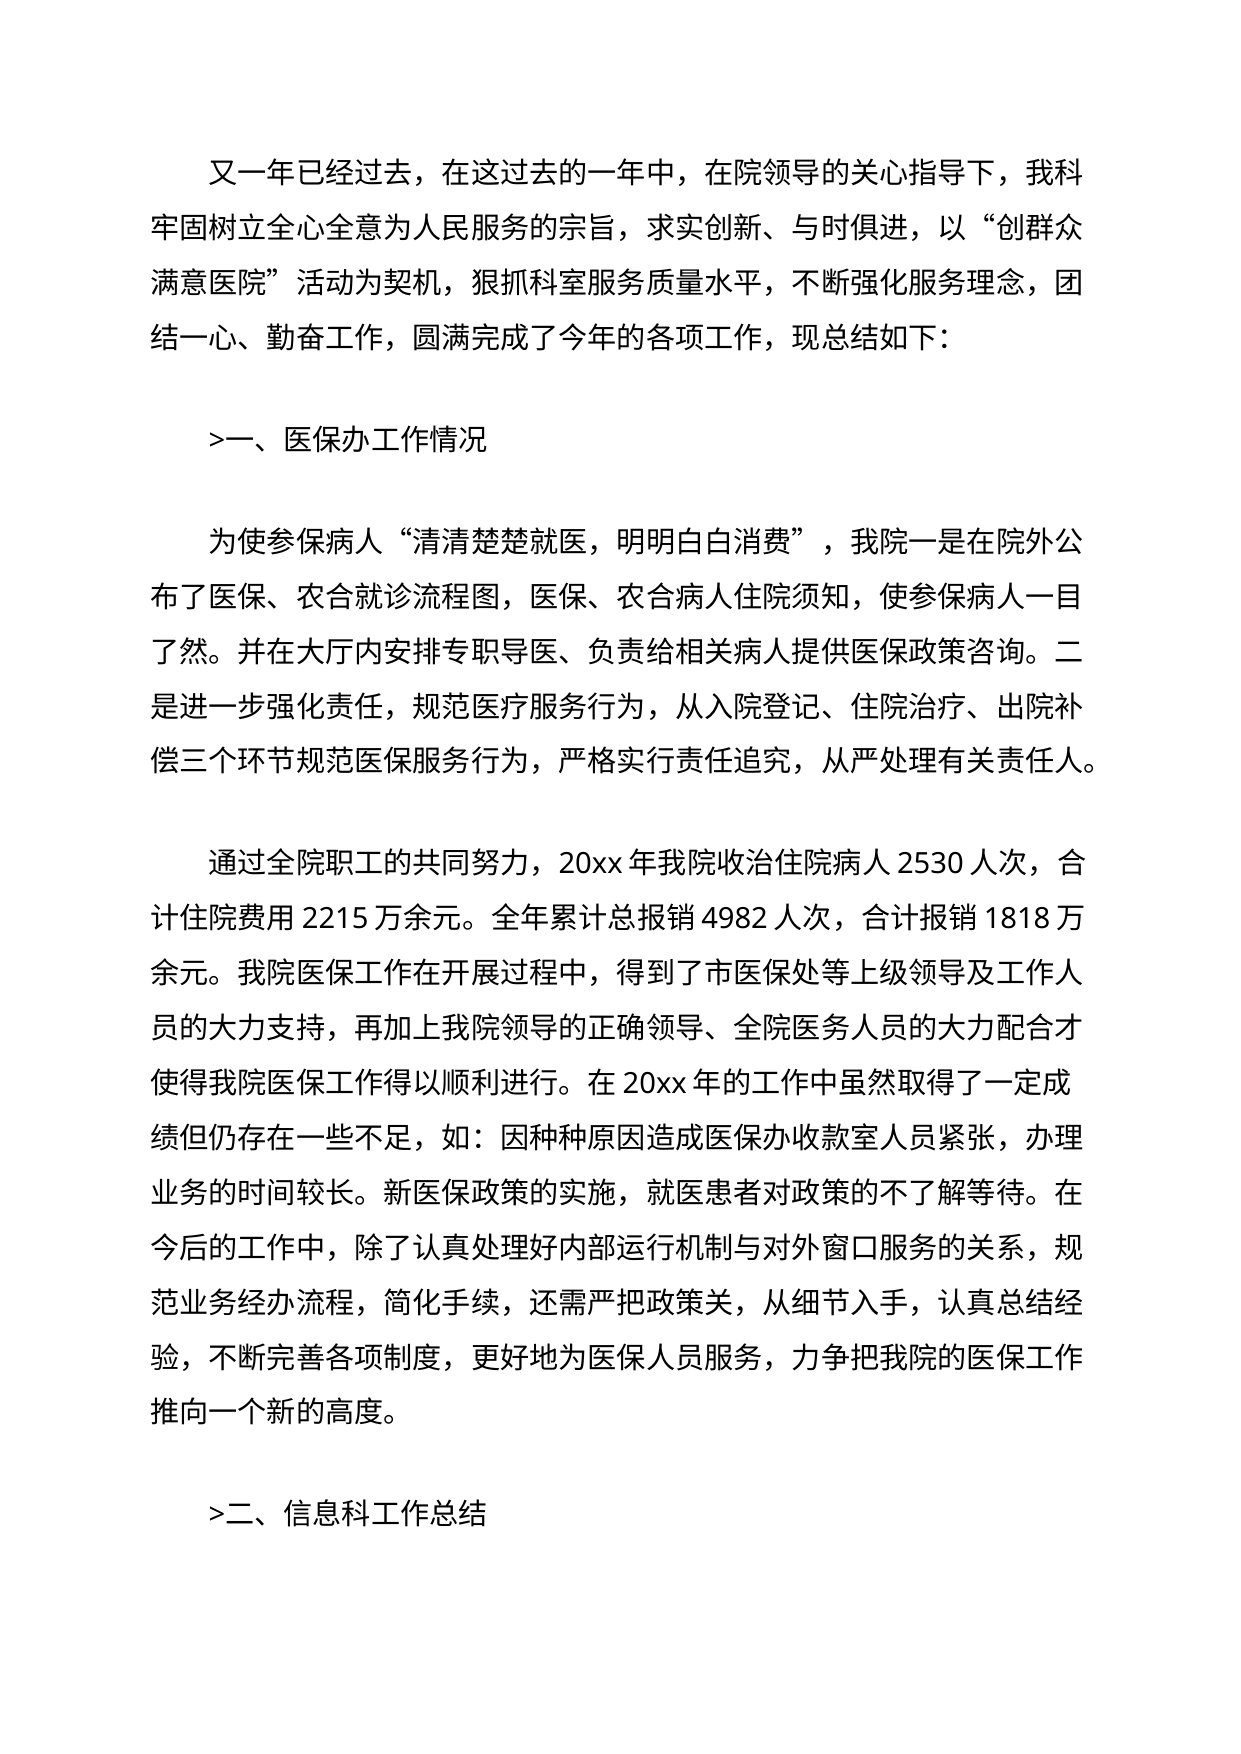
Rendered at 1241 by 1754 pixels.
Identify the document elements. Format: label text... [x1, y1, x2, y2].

text 通过全院职工的共同努力，20xx年我院收治住院病人2530人次，合计住院费用2215万余元。全年累计总报销4982人次，合计报销1818万余元。我院医保工作在开展过程中，得到了市医保处等上级领导及工作人员的大力支持，再加上我院领导的正确领导、全院医务人员的大力配合才使得我院医保工作得以顺利进行。在20xx年的工作中虽然取得了一定成绩但仍存在一些不足，如：因种种原因造成医保办收款室人员紧张，办理业务的时间较长。新医保政策的实施，就医患者对政策的不了解等待。在今后的工作中，除了认真处理好内部运行机制与对外窗口服务的关系，规范业务经办流程，简化手续，还需严把政策关，从细节入手，认真总结经验，不断完善各项制度，更好地为医保人员服务，力争把我院的医保工作推向一个新的高度。 [150, 840, 1090, 1431]
text 又一年已经过去，在这过去的一年中，在院领导的关心指导下，我科牢固树立全心全意为人民服务的宗旨，求实创新、与时俱进，以“创群众满意医院”活动为契机，狠抓科室服务质量水平，不断强化服务理念，团结一心、勤奋工作，圆满完成了今年的各项工作，现总结如下： [150, 150, 1090, 357]
text 为使参保病人“清清楚楚就医，明明白白消费”，我院一是在院外公布了医保、农合就诊流程图，医保、农合病人住院须知，使参保病人一目了然。并在大厅内安排专职导医、负责给相关病人提供医保政策咨询。二是进一步强化责任，规范医疗服务行为，从入院登记、住院治疗、出院补偿三个环节规范医保服务行为，严格实行责任追究，从严处理有关责任人。 [150, 518, 1090, 780]
text >一、医保办工作情况 [150, 416, 1090, 459]
text >二、信息科工作总结 [150, 1491, 1090, 1533]
